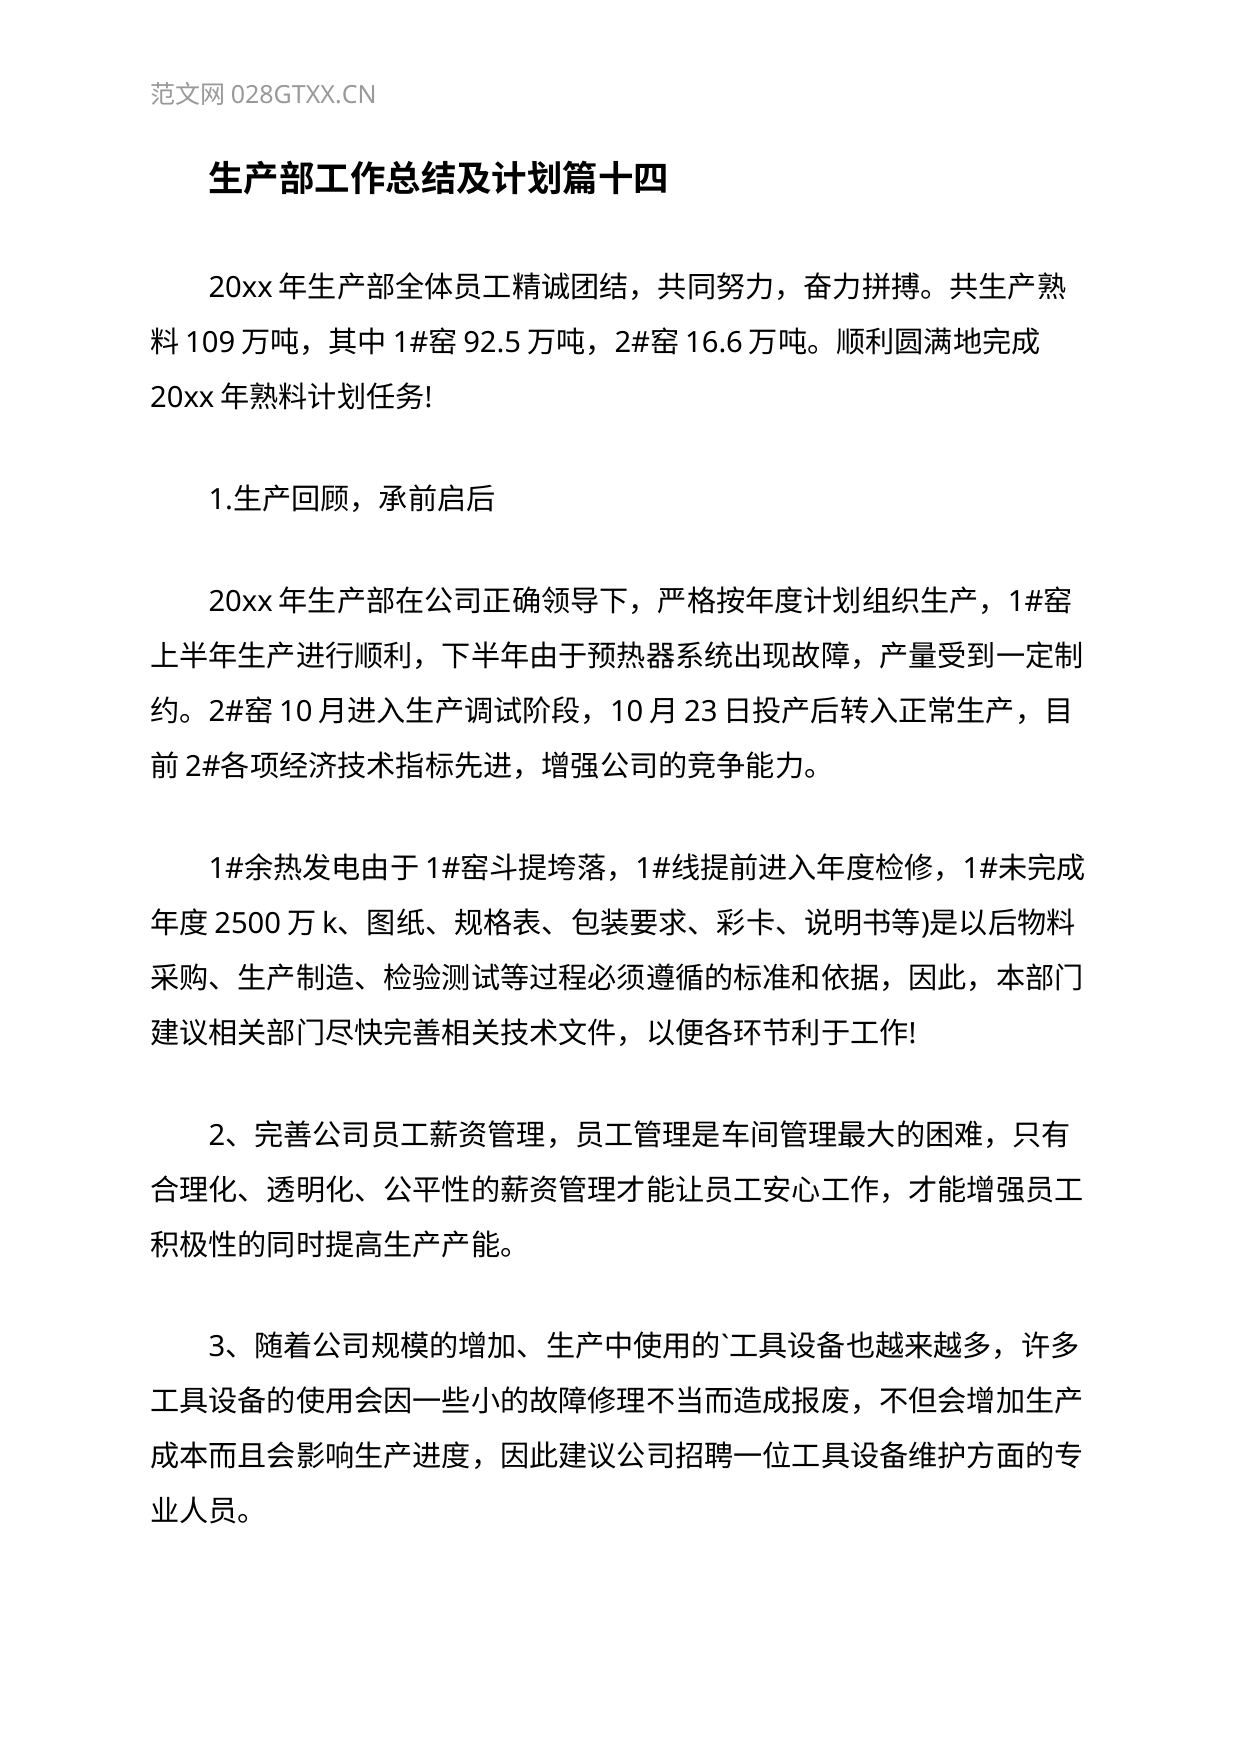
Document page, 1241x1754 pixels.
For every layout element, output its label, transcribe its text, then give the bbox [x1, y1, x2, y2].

text 3、随着公司规模的增加、生产中使用的`工具设备也越来越多，许多工具设备的使用会因一些小的故障修理不当而造成报废，不但会增加生产成本而且会影响生产进度，因此建议公司招聘一位工具设备维护方面的专业人员。 [150, 1323, 1090, 1530]
text 20xx年生产部在公司正确领导下，严格按年度计划组织生产，1#窑上半年生产进行顺利，下半年由于预热器系统出现故障，产量受到一定制约。2#窑10月进入生产调试阶段，10月23日投产后转入正常生产，目前2#各项经济技术指标先进，增强公司的竞争能力。 [150, 577, 1090, 785]
text 2、完善公司员工薪资管理，员工管理是车间管理最大的困难，只有合理化、透明化、公平性的薪资管理才能让员工安心工作，才能增强员工积极性的同时提高生产产能。 [150, 1111, 1090, 1263]
text 20xx年生产部全体员工精诚团结，共同努力，奋力拼搏。共生产熟料109万吨，其中1#窑92.5万吨，2#窑16.6万吨。顺利圆满地完成20xx年熟料计划任务! [150, 263, 1090, 416]
text 1#余热发电由于1#窑斗提垮落，1#线提前进入年度检修，1#未完成年度2500万k、图纸、规格表、包装要求、彩卡、说明书等)是以后物料采购、生产制造、检验测试等过程必须遵循的标准和依据，因此，本部门建议相关部门尽快完善相关技术文件，以便各环节利于工作! [150, 844, 1090, 1052]
text 生产部工作总结及计划篇十四 [150, 150, 1090, 201]
text 1.生产回顾，承前启后 [150, 475, 1090, 518]
